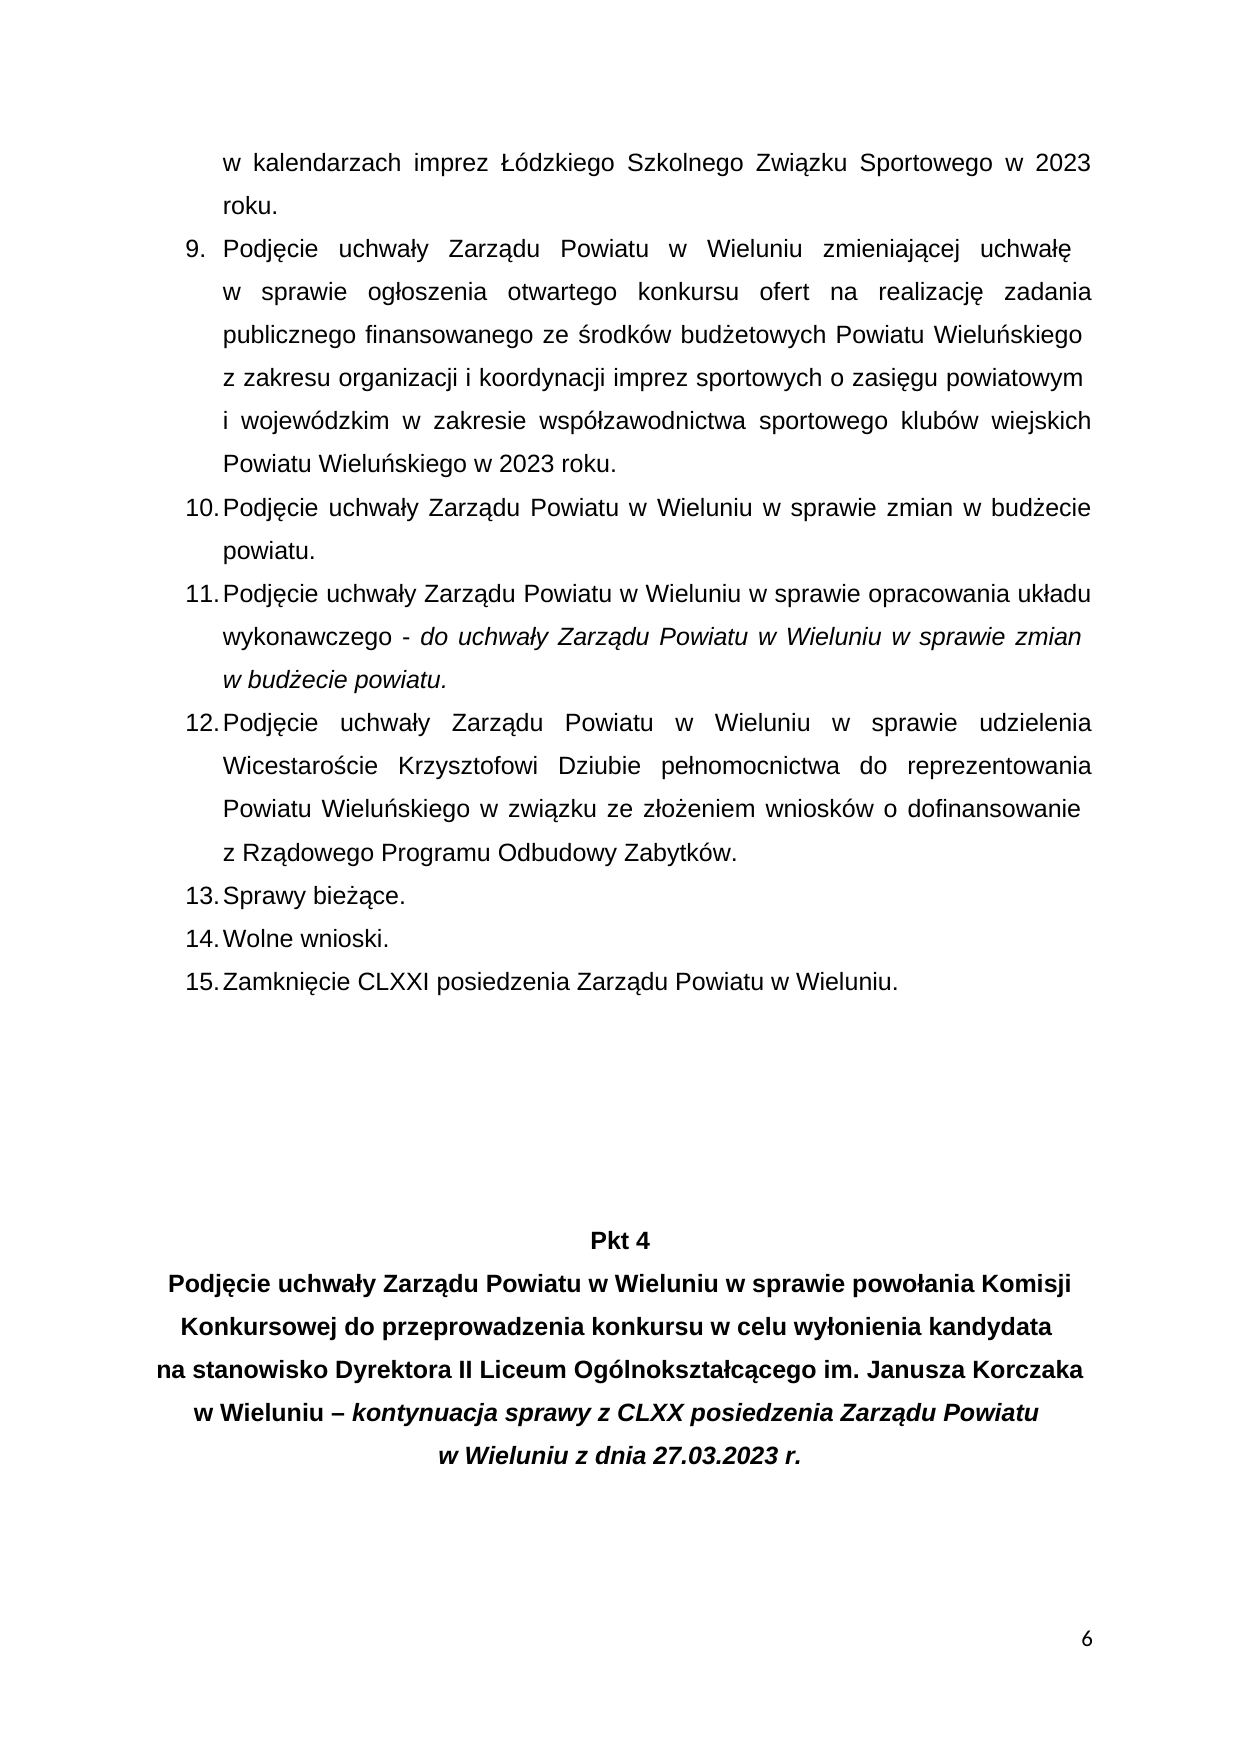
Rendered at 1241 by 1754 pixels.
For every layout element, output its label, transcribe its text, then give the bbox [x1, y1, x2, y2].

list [185, 148, 1093, 219]
list Podjęcie uchwały Zarządu Powiatu w Wieluniu zmieniającej uchwałę w sprawie ogłoszenia otwartego konkursu ofert na realizację zadania publicznego finansowanego ze środków budżetowych Powiatu Wieluńskiego z zakresu organizacji i koordynacji imprez sportowych o zasięgu powiatowym i wojewódzkim w zakresie współzawodnictwa sportowego klubów wiejskich Powiatu Wieluńskiego w 2023 roku. [185, 234, 1093, 478]
list Zamknięcie CLXXI posiedzenia Zarządu Powiatu w Wieluniu. [185, 967, 1093, 996]
text Podjęcie uchwały Zarządu Powiatu w Wieluniu w sprawie powołania Komisji Konkursowej do przeprowadzenia konkursu w celu wyłonienia kandydata na stanowisko Dyrektora II Liceum Ogólnokształcącego im. Janusza Korczaka w Wieluniu – kontynuacja sprawy z CLXX posiedzenia Zarządu Powiatu w Wieluniu z dnia 27.03.2023 r. [148, 1269, 1093, 1470]
list Wolne wnioski. [185, 924, 1093, 953]
list Podjęcie uchwały Zarządu Powiatu w Wieluniu w sprawie opracowania układu wykonawczego - do uchwały Zarządu Powiatu w Wieluniu w sprawie zmian w budżecie powiatu. [185, 579, 1093, 694]
list Podjęcie uchwały Zarządu Powiatu w Wieluniu w sprawie zmian w budżecie powiatu. [185, 493, 1093, 564]
list Sprawy bieżące. [185, 881, 1093, 909]
list Podjęcie uchwały Zarządu Powiatu w Wieluniu w sprawie udzielenia Wicestaroście Krzysztofowi Dziubie pełnomocnictwa do reprezentowania Powiatu Wieluńskiego w związku ze złożeniem wniosków o dofinansowanie z Rządowego Programu Odbudowy Zabytków. [185, 708, 1093, 866]
text Pkt 4 [148, 1226, 1093, 1254]
